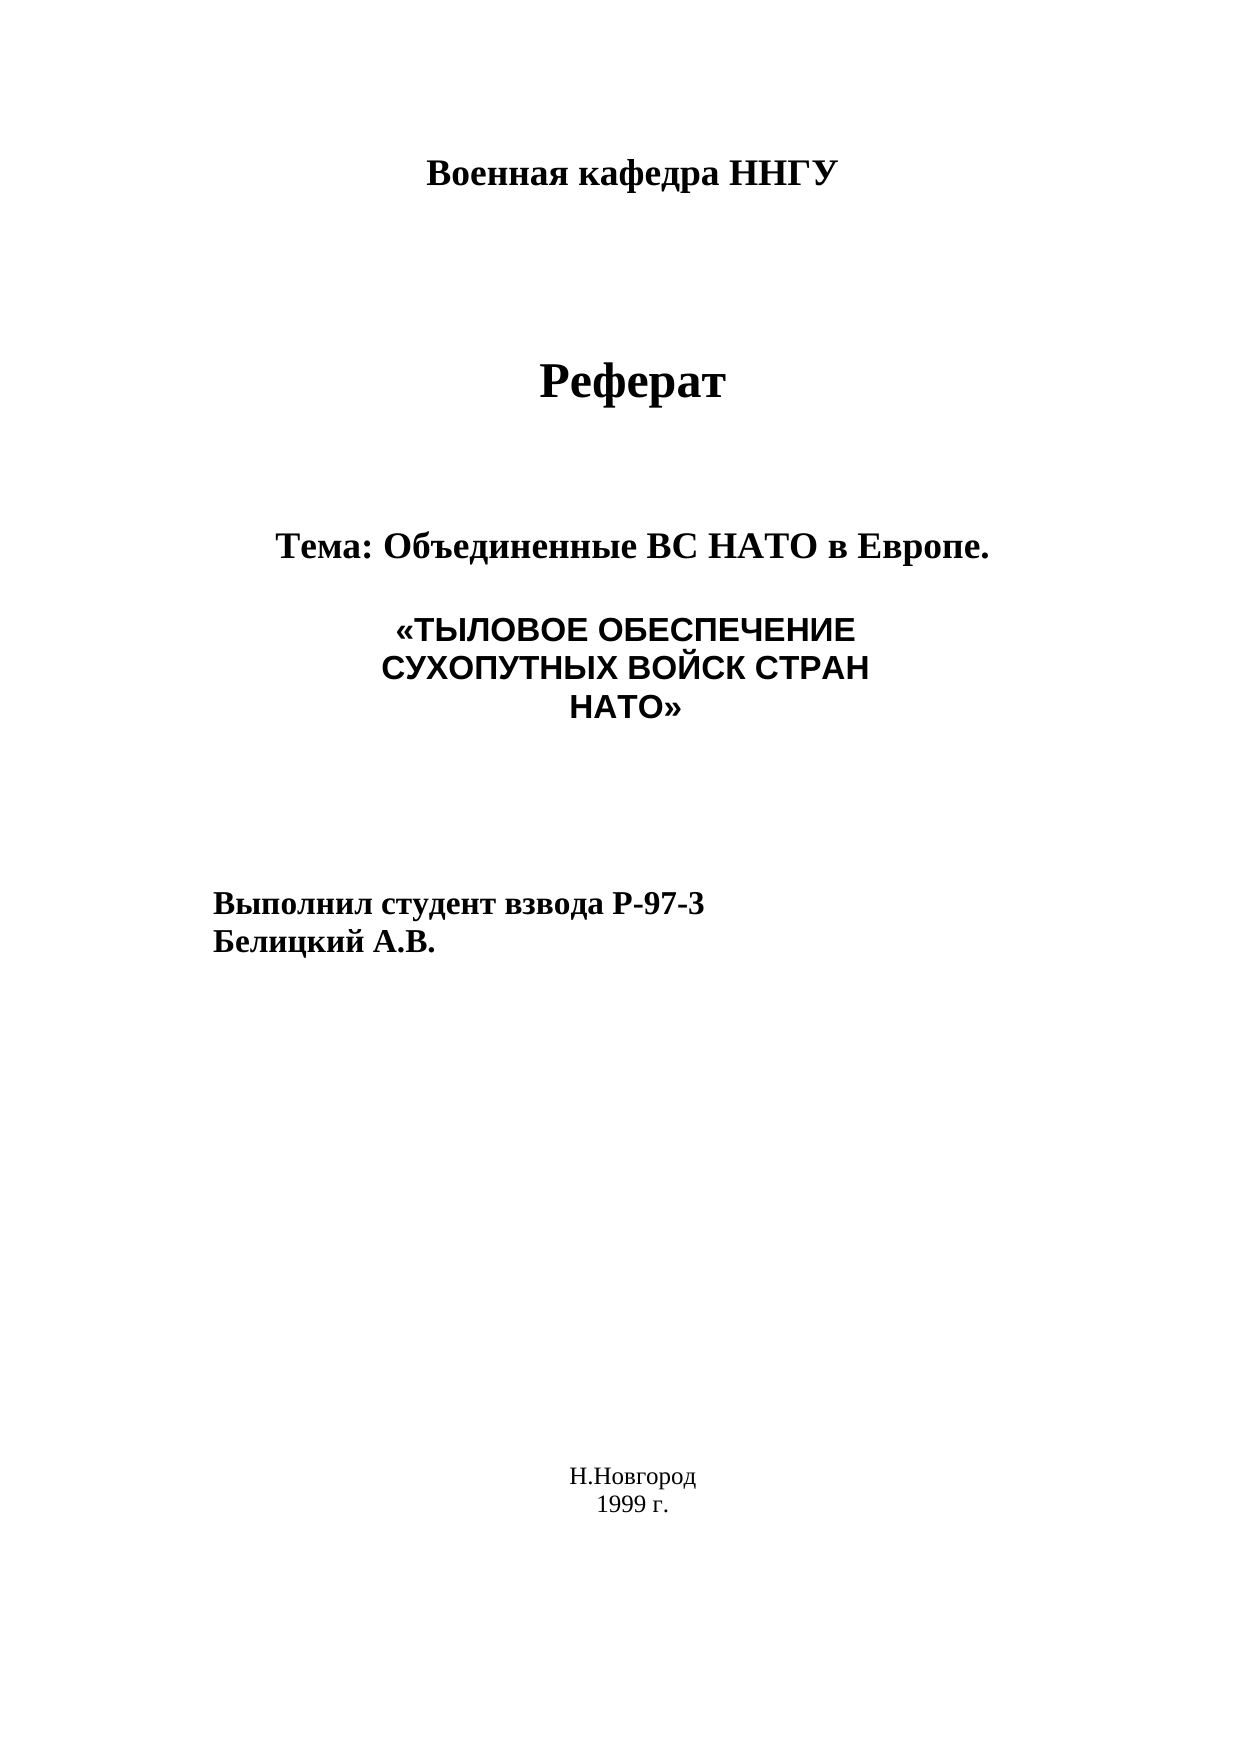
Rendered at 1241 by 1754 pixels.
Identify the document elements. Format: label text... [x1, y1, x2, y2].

text «ТЫЛОВОЕ ОБЕСПЕЧЕНИЕ СУХОПУТНЫХ ВОЙСК СТРАН НАТО» [351, 610, 900, 725]
text 1999 г. [189, 1489, 1052, 1518]
text Н.Новгород [189, 1461, 1052, 1489]
text Военная кафедра ННГУ [189, 150, 1052, 193]
text Тема: Объединенные ВС НАТО в Европе. [189, 524, 1052, 567]
subtitle Реферат [189, 351, 1052, 409]
text Выполнил студент взвода Р-97-3 [189, 883, 1052, 922]
text Белицкий А.В. [189, 922, 1052, 960]
